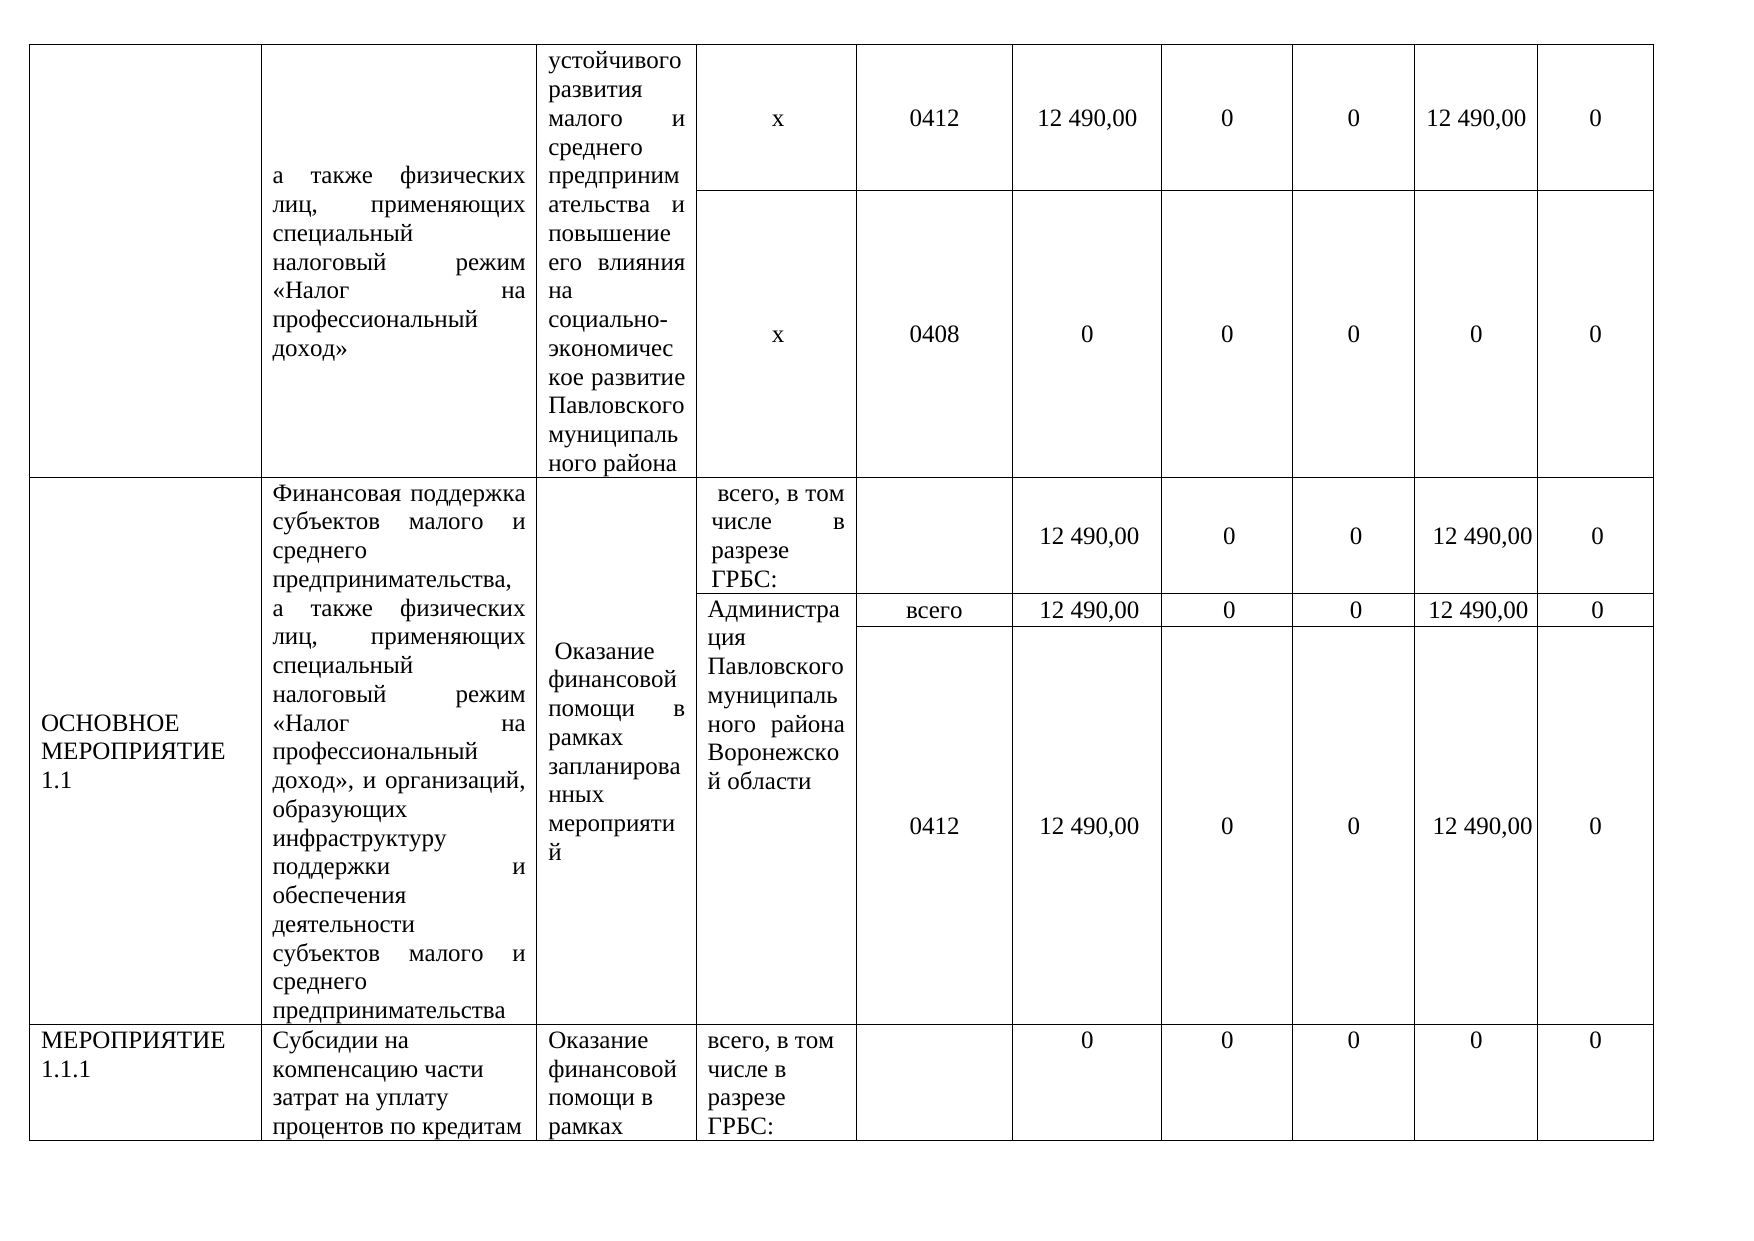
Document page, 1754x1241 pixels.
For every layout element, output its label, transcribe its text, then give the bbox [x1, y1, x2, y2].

table_cell 12 490,00 [1013, 594, 1161, 626]
table_cell 0 [1162, 191, 1292, 477]
table_cell 0 [1293, 1025, 1414, 1140]
table_cell 0 [1293, 627, 1414, 1024]
table_cell Мероприятие 1.1.1 [30, 1025, 261, 1140]
table_cell Финансовая поддержка субъектов малого и среднего предпринимательства, а также физических лиц, применяющих специальный налоговый режим «Налог на профессиональный доход», и организаций, образующих инфраструктуру поддержки и обеспечения деятельности субъектов малого и среднего предпринимательства [262, 478, 536, 1024]
table_cell всего [857, 594, 1012, 626]
table_cell 0 [1162, 478, 1292, 593]
table_cell 0 [1293, 594, 1414, 626]
table_cell 0 [1538, 627, 1653, 1024]
table_cell 0 [1293, 478, 1414, 593]
table_cell 0 [1293, 45, 1414, 190]
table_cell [30, 45, 261, 477]
table_cell 0 [1538, 1025, 1653, 1140]
table_cell 0412 [857, 627, 1012, 1024]
table_cell Администрация Павловского муниципального района Воронежской области [697, 594, 856, 1024]
table_cell 12 490,00 [1415, 627, 1537, 1024]
table_cell 0 [1538, 191, 1653, 477]
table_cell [537, 1025, 696, 1140]
table_cell 0 [1538, 478, 1653, 593]
table_cell 12 490,00 [1013, 627, 1161, 1024]
table_cell 0 [1538, 45, 1653, 190]
table_cell х [697, 45, 856, 190]
table_cell х [697, 191, 856, 477]
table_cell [262, 45, 536, 477]
table_cell [857, 1025, 1012, 1140]
table_cell 12 490,00 [1415, 594, 1537, 626]
table_cell всего, в том числе в разрезе ГРБС: [697, 478, 856, 593]
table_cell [537, 45, 696, 477]
table_cell 12 490,00 [1013, 45, 1161, 190]
table_cell 0 [1293, 191, 1414, 477]
table_cell 0 [1538, 594, 1653, 626]
table_cell 0 [1162, 1025, 1292, 1140]
table_cell Оказание финансовой помощи в рамках запланированных мероприятий [537, 478, 696, 1024]
table_cell 0 [1415, 1025, 1537, 1140]
table_cell 0408 [857, 191, 1012, 477]
table_cell 0 [1162, 594, 1292, 626]
table_cell 12 490,00 [1013, 478, 1161, 593]
table_cell [857, 478, 1012, 593]
table_cell 0412 [857, 45, 1012, 190]
table_cell Основное мероприятие 1.1 [30, 478, 261, 1024]
table_cell 12 490,00 [1415, 45, 1537, 190]
table_cell 0 [1415, 191, 1537, 477]
table_cell 12 490,00 [1415, 478, 1537, 593]
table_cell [262, 1025, 536, 1140]
table_cell всего, в том числе в разрезе ГРБС: [697, 1025, 856, 1140]
table_cell 0 [1162, 627, 1292, 1024]
table_cell 0 [1013, 191, 1161, 477]
table_cell 0 [1162, 45, 1292, 190]
table_cell 0 [1013, 1025, 1161, 1140]
